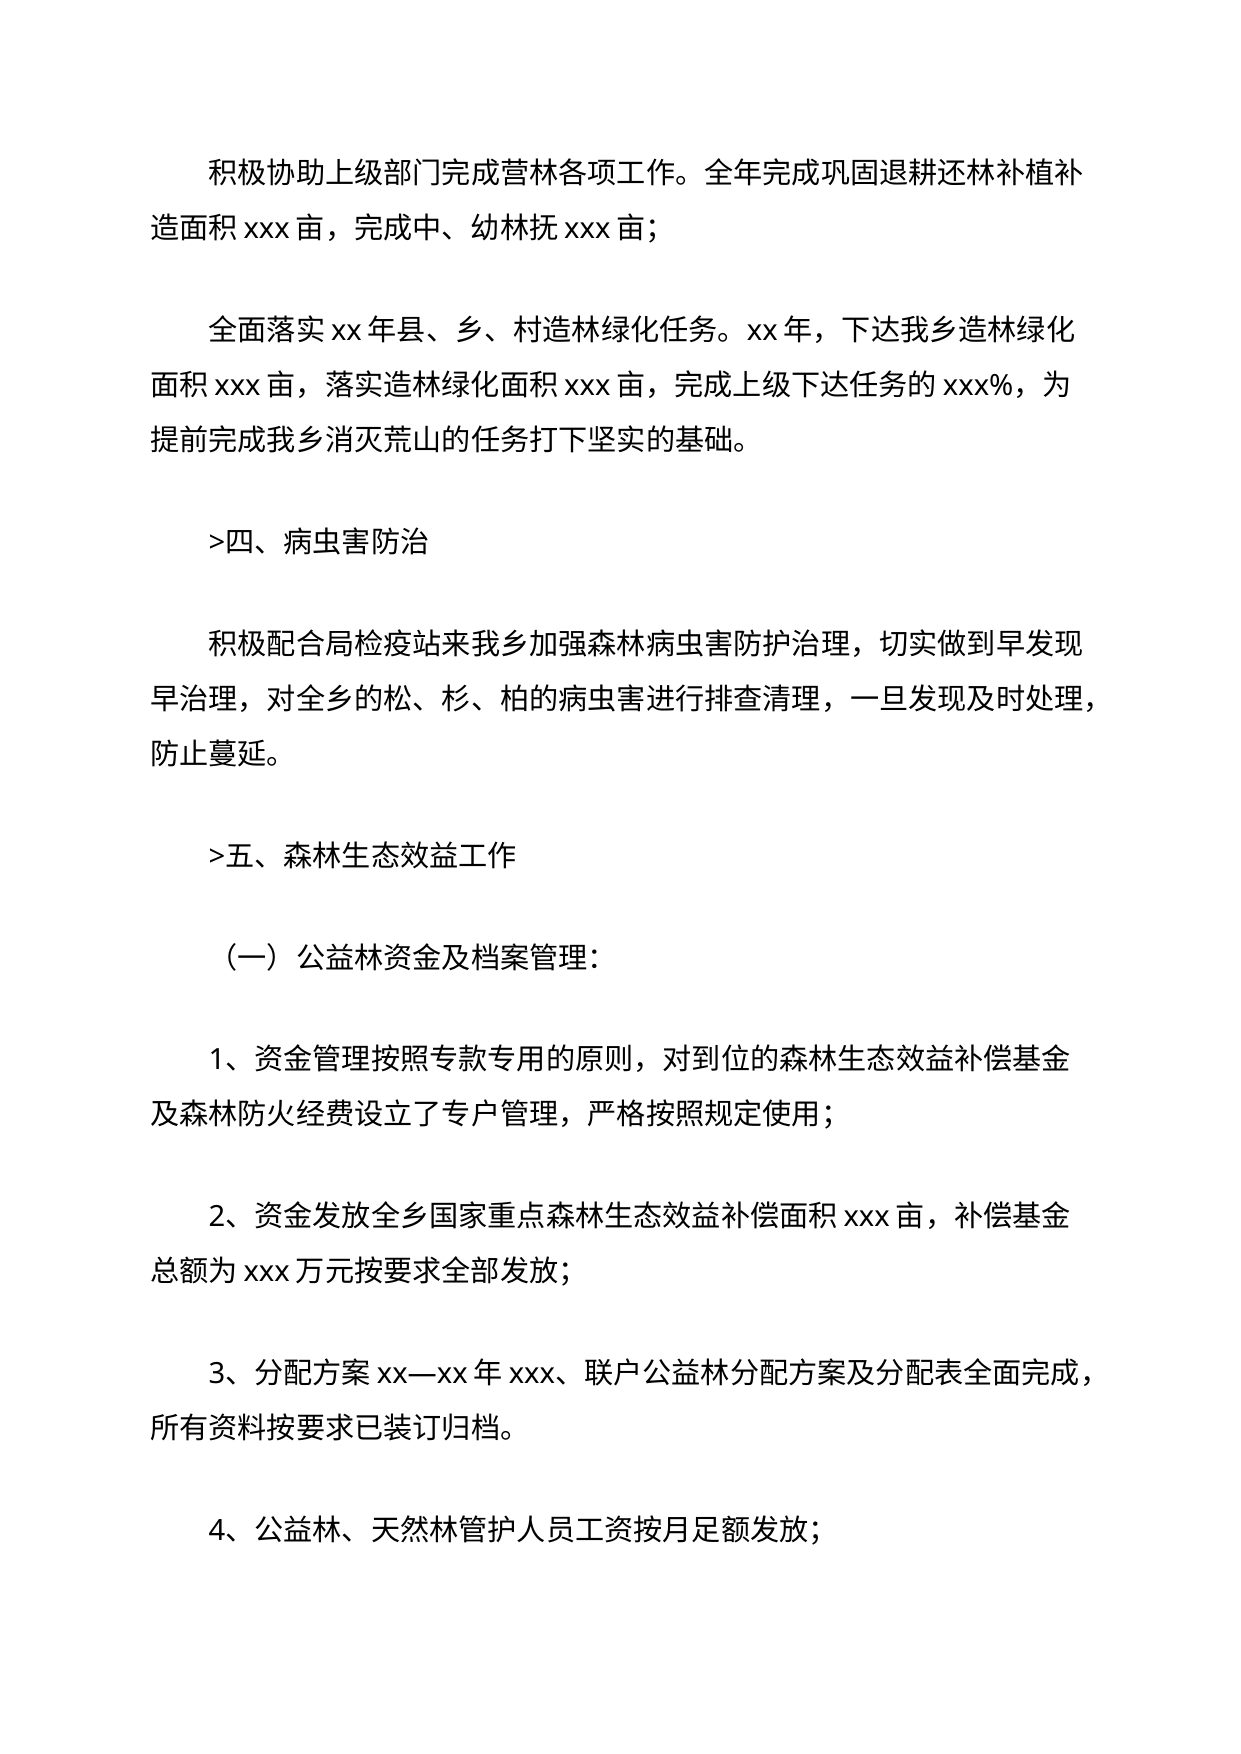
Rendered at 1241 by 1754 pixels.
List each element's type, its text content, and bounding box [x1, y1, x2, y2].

text 积极协助上级部门完成营林各项工作。全年完成巩固退耕还林补植补造面积xxx亩，完成中、幼林抚xxx亩； [150, 150, 1090, 247]
text （一）公益林资金及档案管理： [150, 934, 1090, 976]
text >五、森林生态效益工作 [150, 832, 1090, 874]
text 4、公益林、天然林管护人员工资按月足额发放； [150, 1506, 1090, 1549]
text 全面落实xx年县、乡、村造林绿化任务。xx年，下达我乡造林绿化面积xxx亩，落实造林绿化面积xxx亩，完成上级下达任务的xxx%，为提前完成我乡消灭荒山的任务打下坚实的基础。 [150, 307, 1090, 459]
text 积极配合局检疫站来我乡加强森林病虫害防护治理，切实做到早发现早治理，对全乡的松、杉、柏的病虫害进行排查清理，一旦发现及时处理，防止蔓延。 [150, 621, 1090, 773]
text 1、资金管理按照专款专用的原则，对到位的森林生态效益补偿基金及森林防火经费设立了专户管理，严格按照规定使用； [150, 1036, 1090, 1133]
text 3、分配方案xx—xx年xxx、联户公益林分配方案及分配表全面完成，所有资料按要求已装订归档。 [150, 1350, 1090, 1447]
text >四、病虫害防治 [150, 519, 1090, 561]
text 2、资金发放全乡国家重点森林生态效益补偿面积xxx亩，补偿基金总额为xxx万元按要求全部发放； [150, 1193, 1090, 1290]
